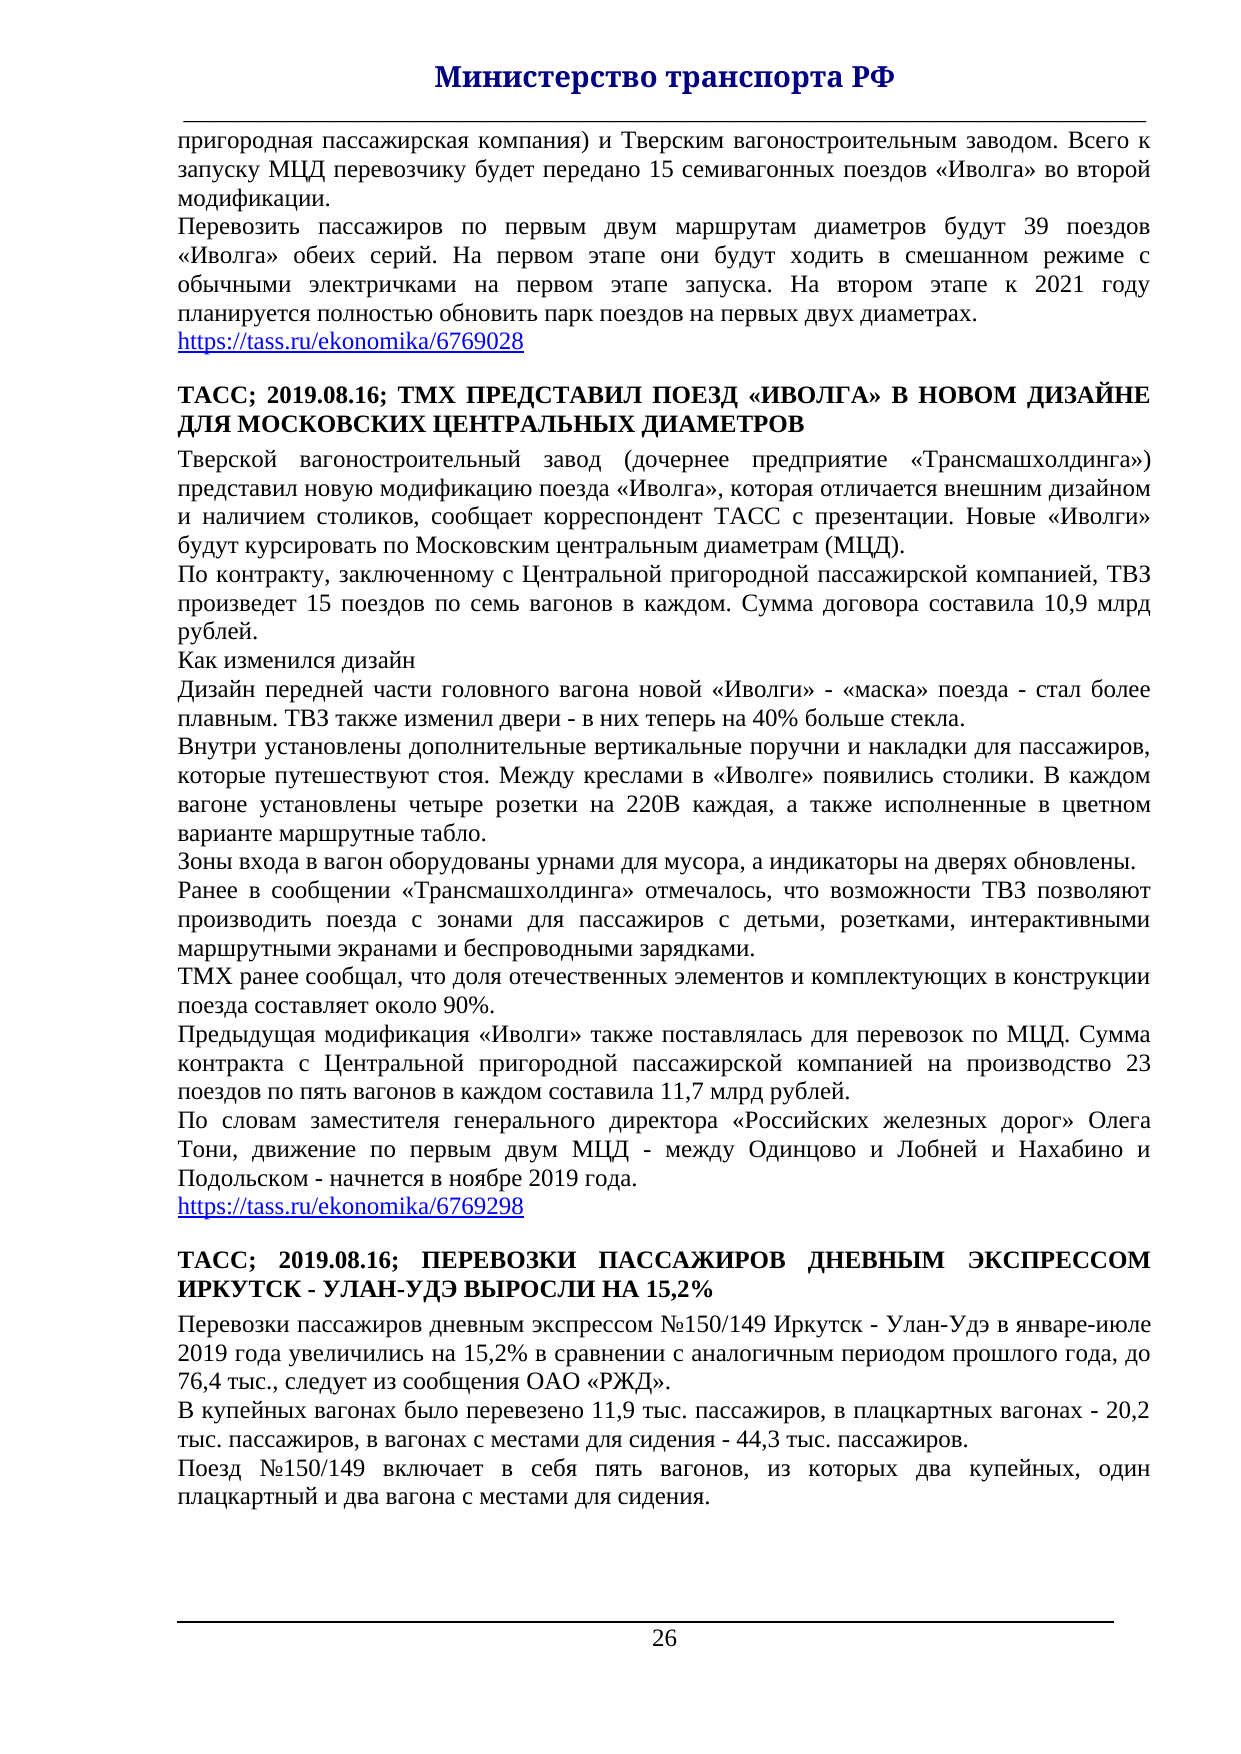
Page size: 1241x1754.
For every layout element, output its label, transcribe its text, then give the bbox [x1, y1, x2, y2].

text Перевозки пассажиров дневным экспрессом №150/149 Иркутск - Улан-Удэ в январе-июле 2019 года увеличились на 15,2% в сравнении с аналогичным периодом прошлого года, до 76,4 тыс., следует из сообщения ОАО «РЖД». [177, 1309, 1152, 1395]
text Как изменился дизайн [177, 645, 1152, 674]
text ТМХ ранее сообщал, что доля отечественных элементов и комплектующих в конструкции поезда составляет около 90%. [177, 961, 1152, 1019]
text Тверской вагоностроительный завод (дочернее предприятие «Трансмашхолдинга») представил новую модификацию поезда «Иволга», которая отличается внешним дизайном и наличием столиков, сообщает корреспондент ТАСС с презентации. Новые «Иволги» будут курсировать по Московским центральным диаметрам (МЦД). [177, 444, 1152, 559]
text Внутри установлены дополнительные вертикальные поручни и накладки для пассажиров, которые путешествуют стоя. Между креслами в «Иволге» появились столики. В каждом вагоне установлены четыре розетки на 220В каждая, а также исполненные в цветном варианте маршрутные табло. [177, 731, 1152, 846]
text В купейных вагонах было перевезено 11,9 тыс. пассажиров, в плацкартных вагонах - 20,2 тыс. пассажиров, в вагонах с местами для сидения - 44,3 тыс. пассажиров. [177, 1395, 1152, 1453]
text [177, 125, 1152, 211]
text Ранее в сообщении «Трансмашхолдинга» отмечалось, что возможности ТВЗ позволяют производить поезда с зонами для пассажиров с детьми, розетками, интерактивными маршрутными экранами и беспроводными зарядками. [177, 875, 1152, 961]
text По контракту, заключенному с Центральной пригородной пассажирской компанией, ТВЗ произведет 15 поездов по семь вагонов в каждом. Сумма договора составила 10,9 млрд рублей. [177, 559, 1152, 645]
text Зоны входа в вагон оборудованы урнами для мусора, а индикаторы на дверях обновлены. [177, 846, 1152, 875]
text https://tass.ru/ekonomika/6769028 [177, 326, 1152, 355]
text https://tass.ru/ekonomika/6769298 [177, 1191, 1152, 1220]
text Поезд №150/149 включает в себя пять вагонов, из которых два купейных, один плацкартный и два вагона с местами для сидения. [177, 1453, 1152, 1510]
text Предыдущая модификация «Иволги» также поставлялась для перевозок по МЦД. Сумма контракта с Центральной пригородной пассажирской компанией на производство 23 поездов по пять вагонов в каждом составила 11,7 млрд рублей. [177, 1019, 1152, 1105]
text По словам заместителя генерального директора «Российских железных дорог» Олега Тони, движение по первым двум МЦД - между Одинцово и Лобней и Нахабино и Подольском - начнется в ноябре 2019 года. [177, 1105, 1152, 1191]
text Дизайн передней части головного вагона новой «Иволги» - «маска» поезда - стал более плавным. ТВЗ также изменил двери - в них теперь на 40% больше стекла. [177, 674, 1152, 731]
text Перевозить пассажиров по первым двум маршрутам диаметров будут 39 поездов «Иволга» обеих серий. На первом этапе они будут ходить в смешанном режиме с обычными электричками на первом этапе запуска. На втором этапе к 2021 году планируется полностью обновить парк поездов на первых двух диаметрах. [177, 211, 1152, 326]
subtitle ТАСС; 2019.08.16; ПЕРЕВОЗКИ ПАССАЖИРОВ ДНЕВНЫМ ЭКСПРЕССОМ ИРКУТСК - УЛАН-УДЭ ВЫРОСЛИ НА 15,2% [177, 1245, 1152, 1303]
subtitle ТАСС; 2019.08.16; ТМХ ПРЕДСТАВИЛ ПОЕЗД «ИВОЛГА» В НОВОМ ДИЗАЙНЕ ДЛЯ МОСКОВСКИХ ЦЕНТРАЛЬНЫХ ДИАМЕТРОВ [177, 380, 1152, 438]
